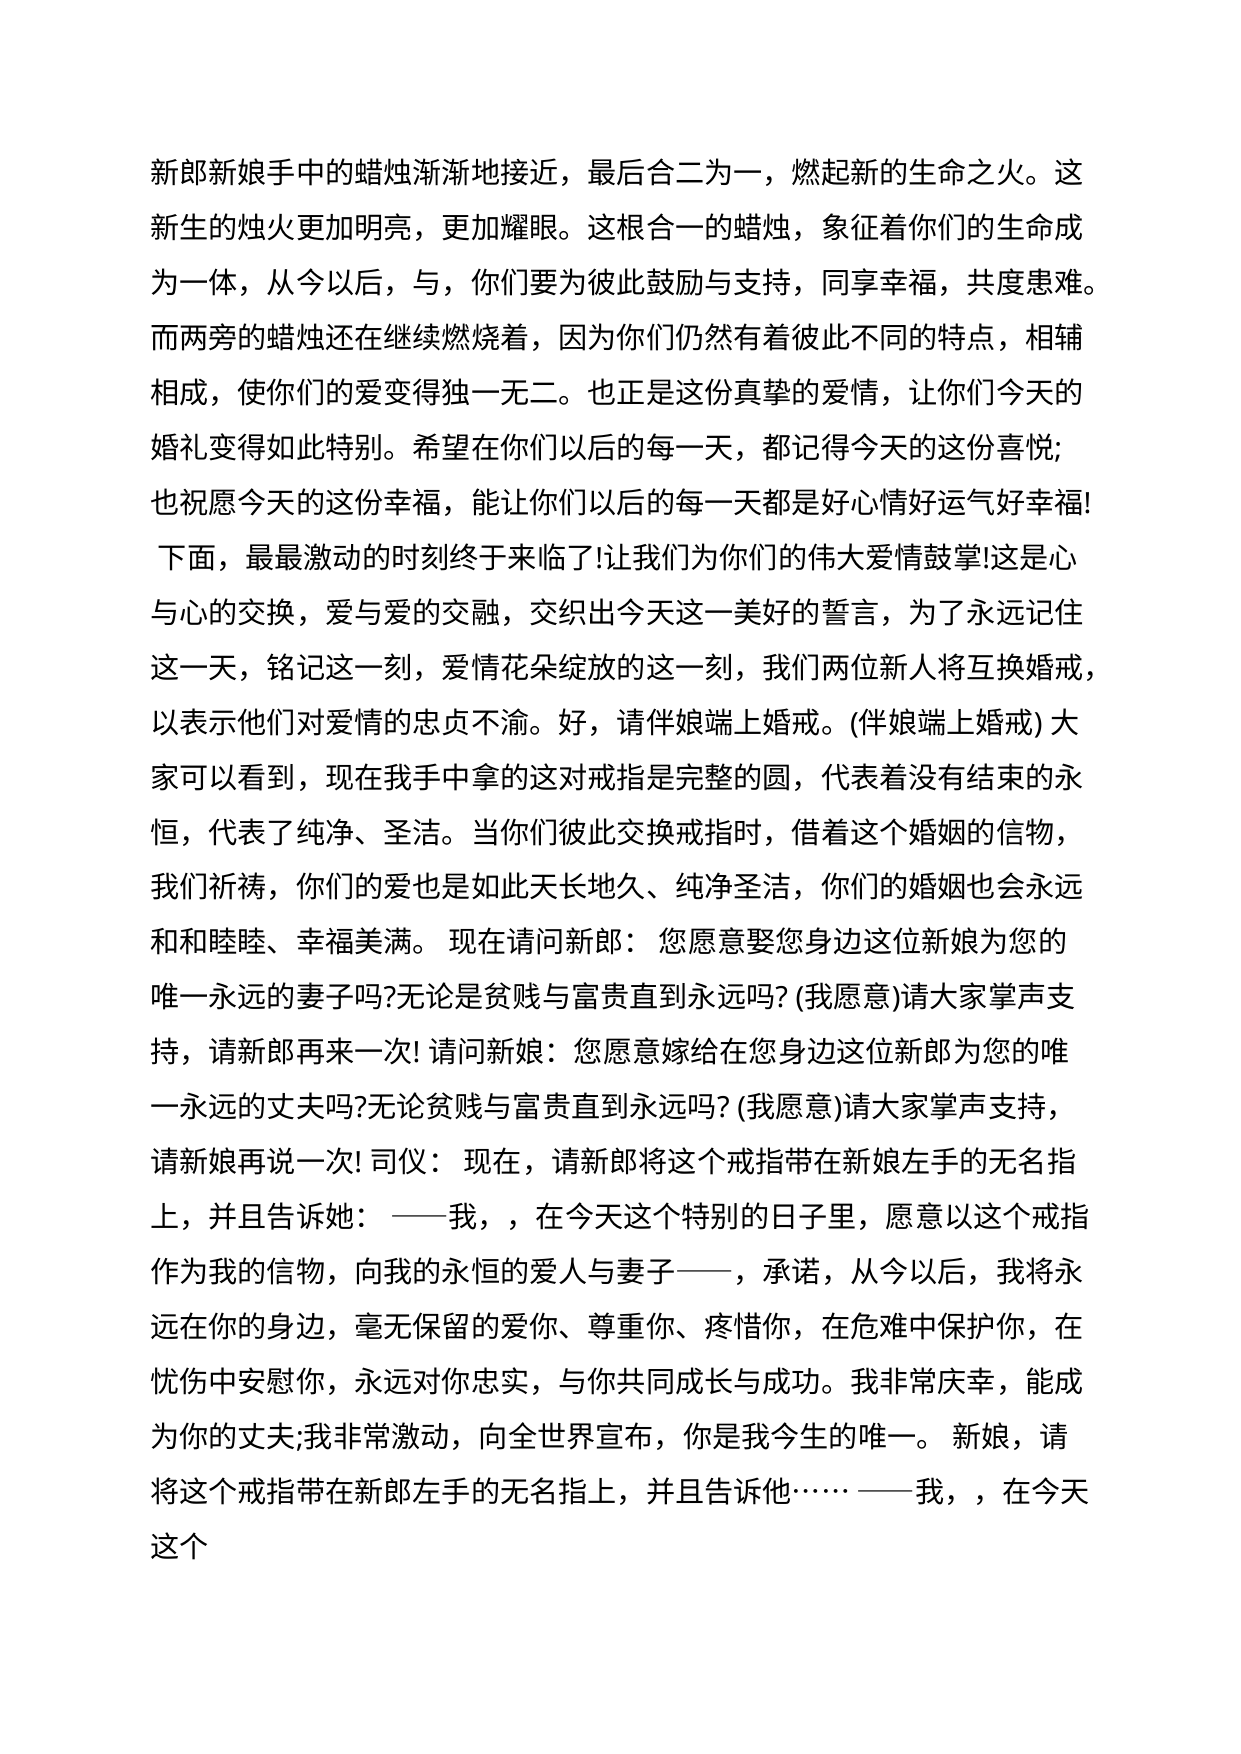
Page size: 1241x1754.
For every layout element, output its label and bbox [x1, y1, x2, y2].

text [150, 150, 1090, 1566]
